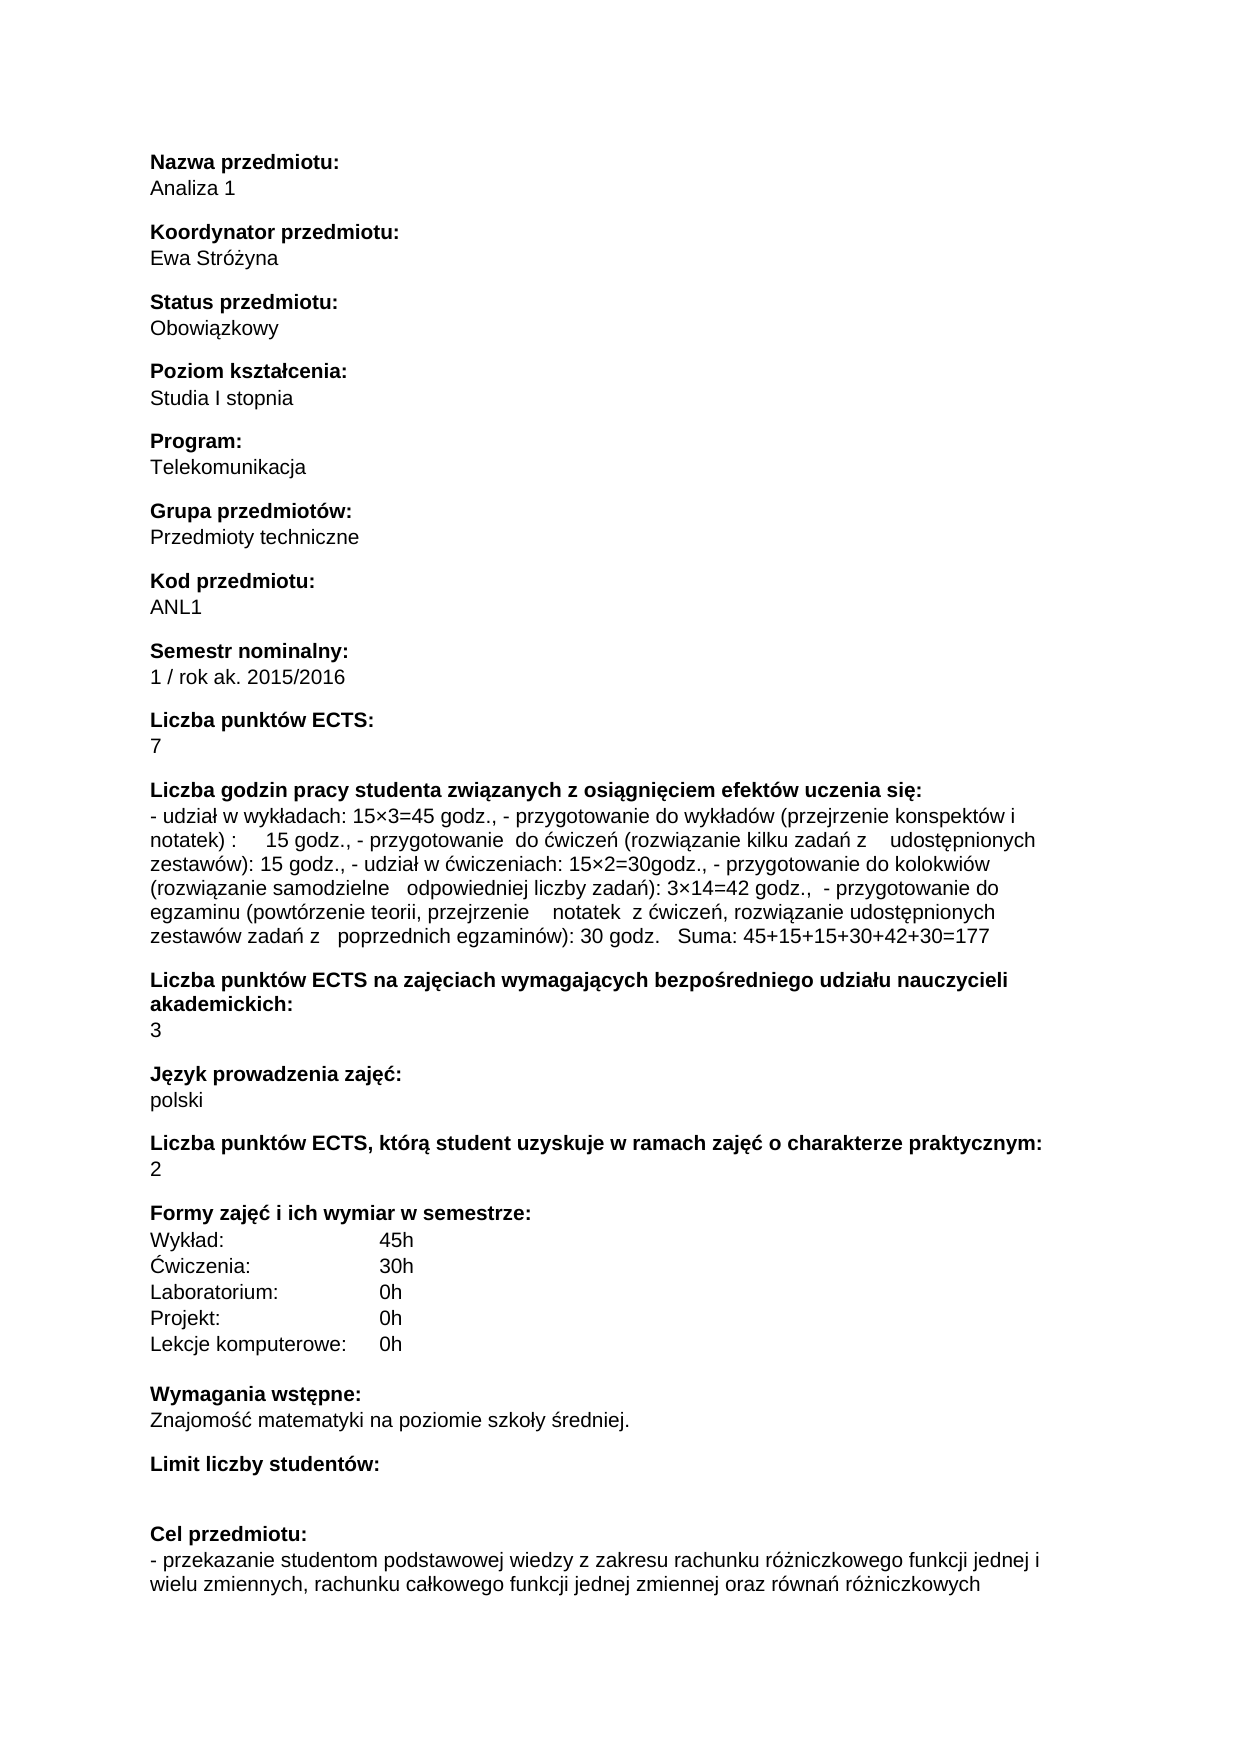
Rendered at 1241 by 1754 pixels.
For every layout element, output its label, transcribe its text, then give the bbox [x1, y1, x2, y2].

text Wymagania wstępne: [150, 1382, 1090, 1406]
table_cell Ćwiczenia: [140, 1254, 367, 1278]
text Grupa przedmiotów: [150, 499, 1090, 523]
text Koordynator przedmiotu: [150, 220, 1090, 244]
text Kod przedmiotu: [150, 569, 1090, 593]
text Limit liczby studentów: [150, 1452, 1090, 1476]
text Liczba godzin pracy studenta związanych z osiągnięciem efektów uczenia się: [150, 778, 1090, 802]
text - udział w wykładach: 15×3=45 godz., - przygotowanie do wykładów (przejrzenie konspektów i notatek) : 15 godz., - przygotowanie do ćwiczeń (rozwiązanie kilku zadań z udostępnionych zestawów): 15 godz., - udział w ćwiczeniach: 15×2=30godz., - przygotowanie do kolokwiów (rozwiązanie samodzielne odpowiedniej liczby zadań): 3×14=42 godz., - przygotowanie do egzaminu (powtórzenie teorii, przejrzenie notatek z ćwiczeń, rozwiązanie udostępnionych zestawów zadań z poprzednich egzaminów): 30 godz. Suma: 45+15+15+30+42+30=177 [150, 804, 1090, 948]
text Cel przedmiotu: [150, 1521, 1090, 1545]
text Znajomość matematyki na poziomie szkoły średniej. [150, 1408, 1090, 1432]
text Język prowadzenia zajęć: [150, 1061, 1090, 1085]
text Nazwa przedmiotu: [150, 150, 1090, 174]
text 2 [150, 1157, 1090, 1181]
text Obowiązkowy [150, 316, 1090, 339]
text Semestr nominalny: [150, 638, 1090, 662]
table_cell 0h [369, 1278, 597, 1304]
text Przedmioty techniczne [150, 525, 1090, 549]
table_cell 0h [369, 1304, 597, 1330]
text 7 [150, 734, 1090, 758]
table_header 45h [369, 1228, 597, 1252]
text Telekomunikacja [150, 455, 1090, 479]
text polski [150, 1087, 1090, 1111]
table_header Wykład: [140, 1228, 367, 1252]
text Status przedmiotu: [150, 289, 1090, 313]
text ANL1 [150, 595, 1090, 619]
text Liczba punktów ECTS: [150, 708, 1090, 732]
table_cell Laboratorium: [140, 1280, 367, 1304]
text Studia I stopnia [150, 385, 1090, 409]
text Program: [150, 429, 1090, 453]
text 1 / rok ak. 2015/2016 [150, 664, 1090, 688]
text 3 [150, 1018, 1090, 1042]
text Liczba punktów ECTS, którą student uzyskuje w ramach zajęć o charakterze praktycznym: [150, 1131, 1090, 1155]
table_cell 30h [369, 1252, 597, 1278]
table_cell 0h [369, 1330, 597, 1356]
text Formy zajęć i ich wymiar w semestrze: [150, 1201, 1090, 1225]
text Ewa Stróżyna [150, 246, 1090, 270]
text Analiza 1 [150, 176, 1090, 200]
table_cell Lekcje komputerowe: [140, 1332, 367, 1356]
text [150, 1547, 1090, 1595]
text Poziom kształcenia: [150, 359, 1090, 383]
table_cell Projekt: [140, 1306, 367, 1330]
text Liczba punktów ECTS na zajęciach wymagających bezpośredniego udziału nauczycieli akademickich: [150, 968, 1090, 1016]
